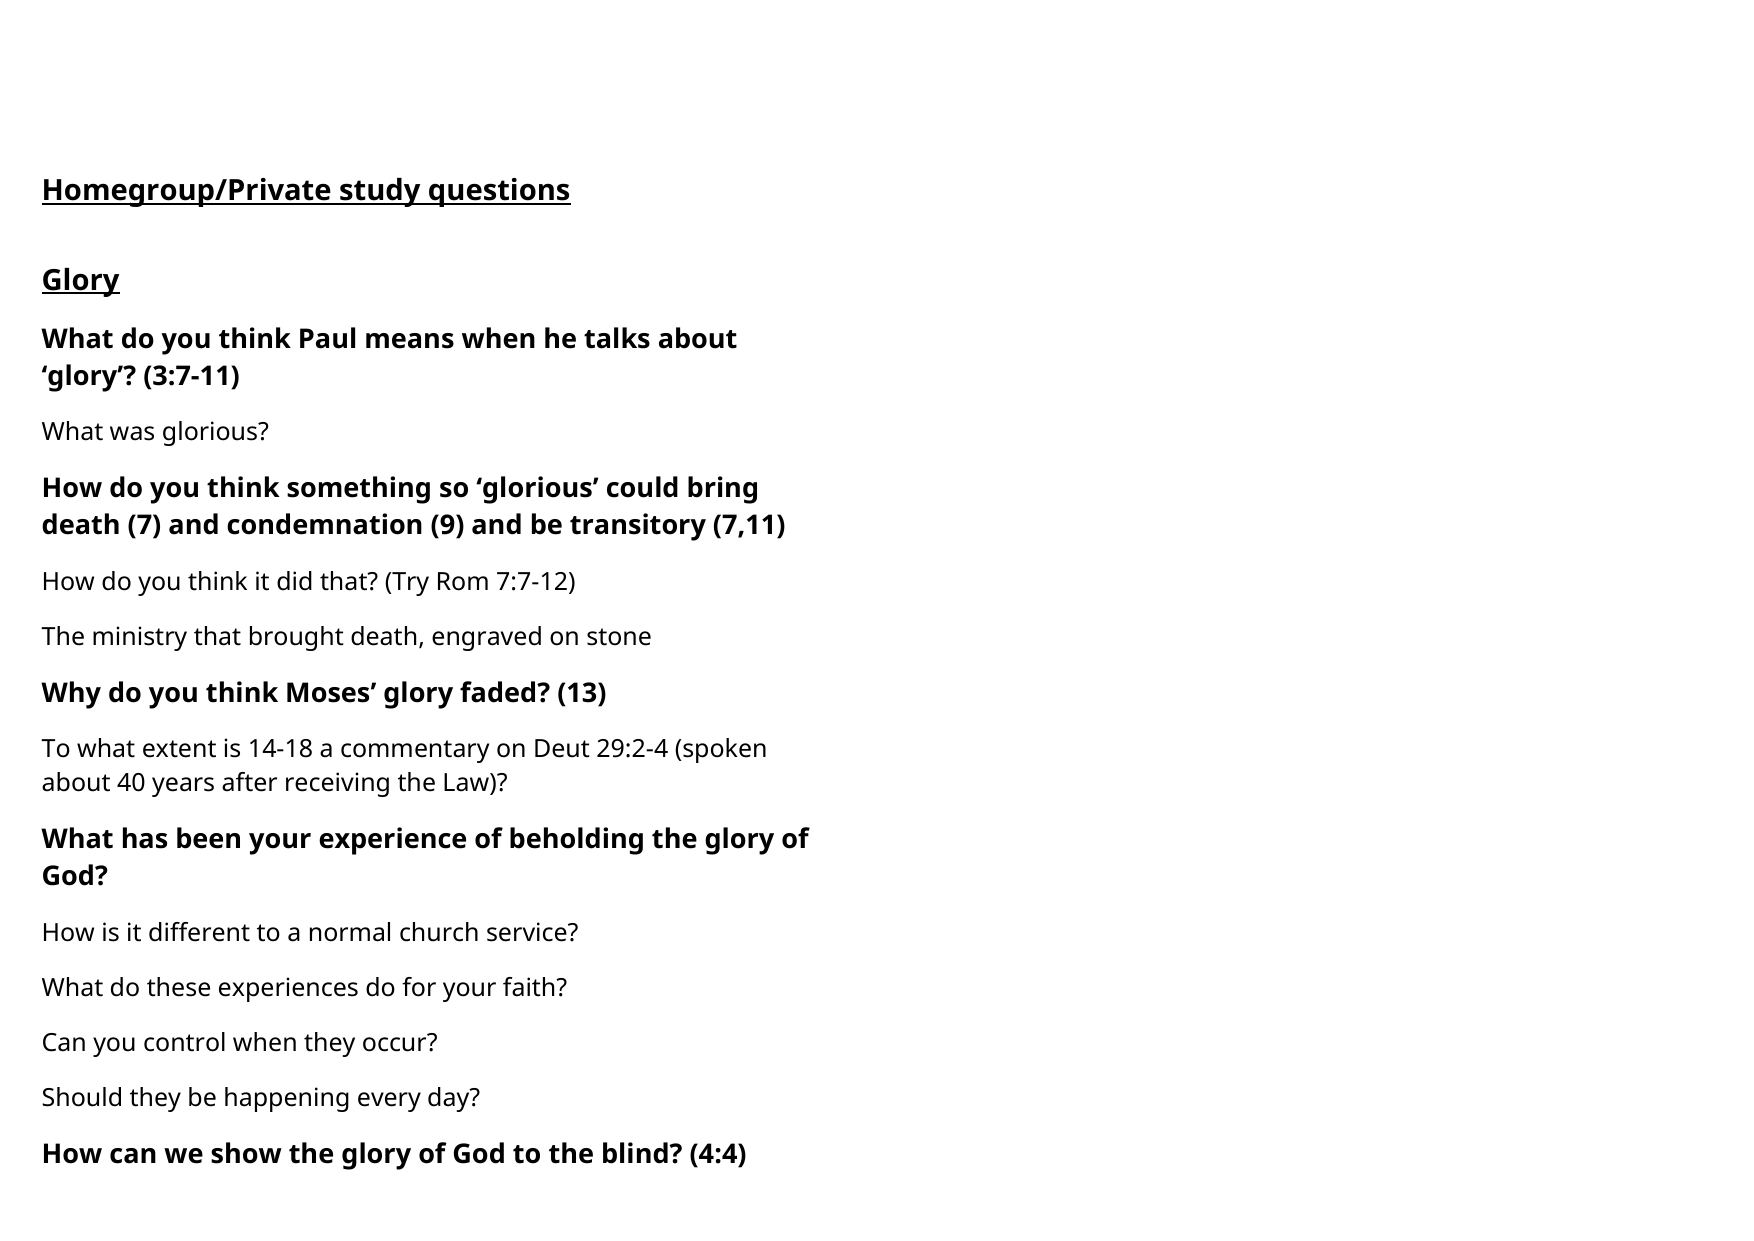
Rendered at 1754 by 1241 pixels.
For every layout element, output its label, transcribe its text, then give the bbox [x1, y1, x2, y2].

subtitle What was glorious? [41, 414, 809, 448]
subtitle To what extent is 14-18 a commentary on Deut 29:2-4 (spoken about 40 years after receiving the Law)? [41, 731, 809, 799]
subtitle Why do you think Moses’ glory faded? (13) [41, 673, 809, 710]
subtitle Homegroup/Private study questions [41, 169, 809, 209]
subtitle How do you think something so ‘glorious’ could bring death (7) and condemnation (9) and be transitory (7,11) [41, 469, 809, 543]
subtitle How do you think it did that? (Try Rom 7:7-12) [41, 563, 809, 597]
subtitle How can we show the glory of God to the blind? (4:4) [41, 1134, 809, 1171]
subtitle The ministry that brought death, engraved on stone [41, 618, 809, 652]
subtitle Should they be happening every day? [41, 1079, 809, 1113]
subtitle What do you think Paul means when he talks about ‘glory’? (3:7-11) [41, 319, 809, 393]
subtitle How is it different to a normal church service? [41, 914, 809, 948]
subtitle Can you control when they occur? [41, 1024, 809, 1058]
subtitle What do these experiences do for your faith? [41, 969, 809, 1003]
subtitle What has been your experience of beholding the glory of God? [41, 820, 809, 894]
subtitle Glory [41, 259, 809, 298]
